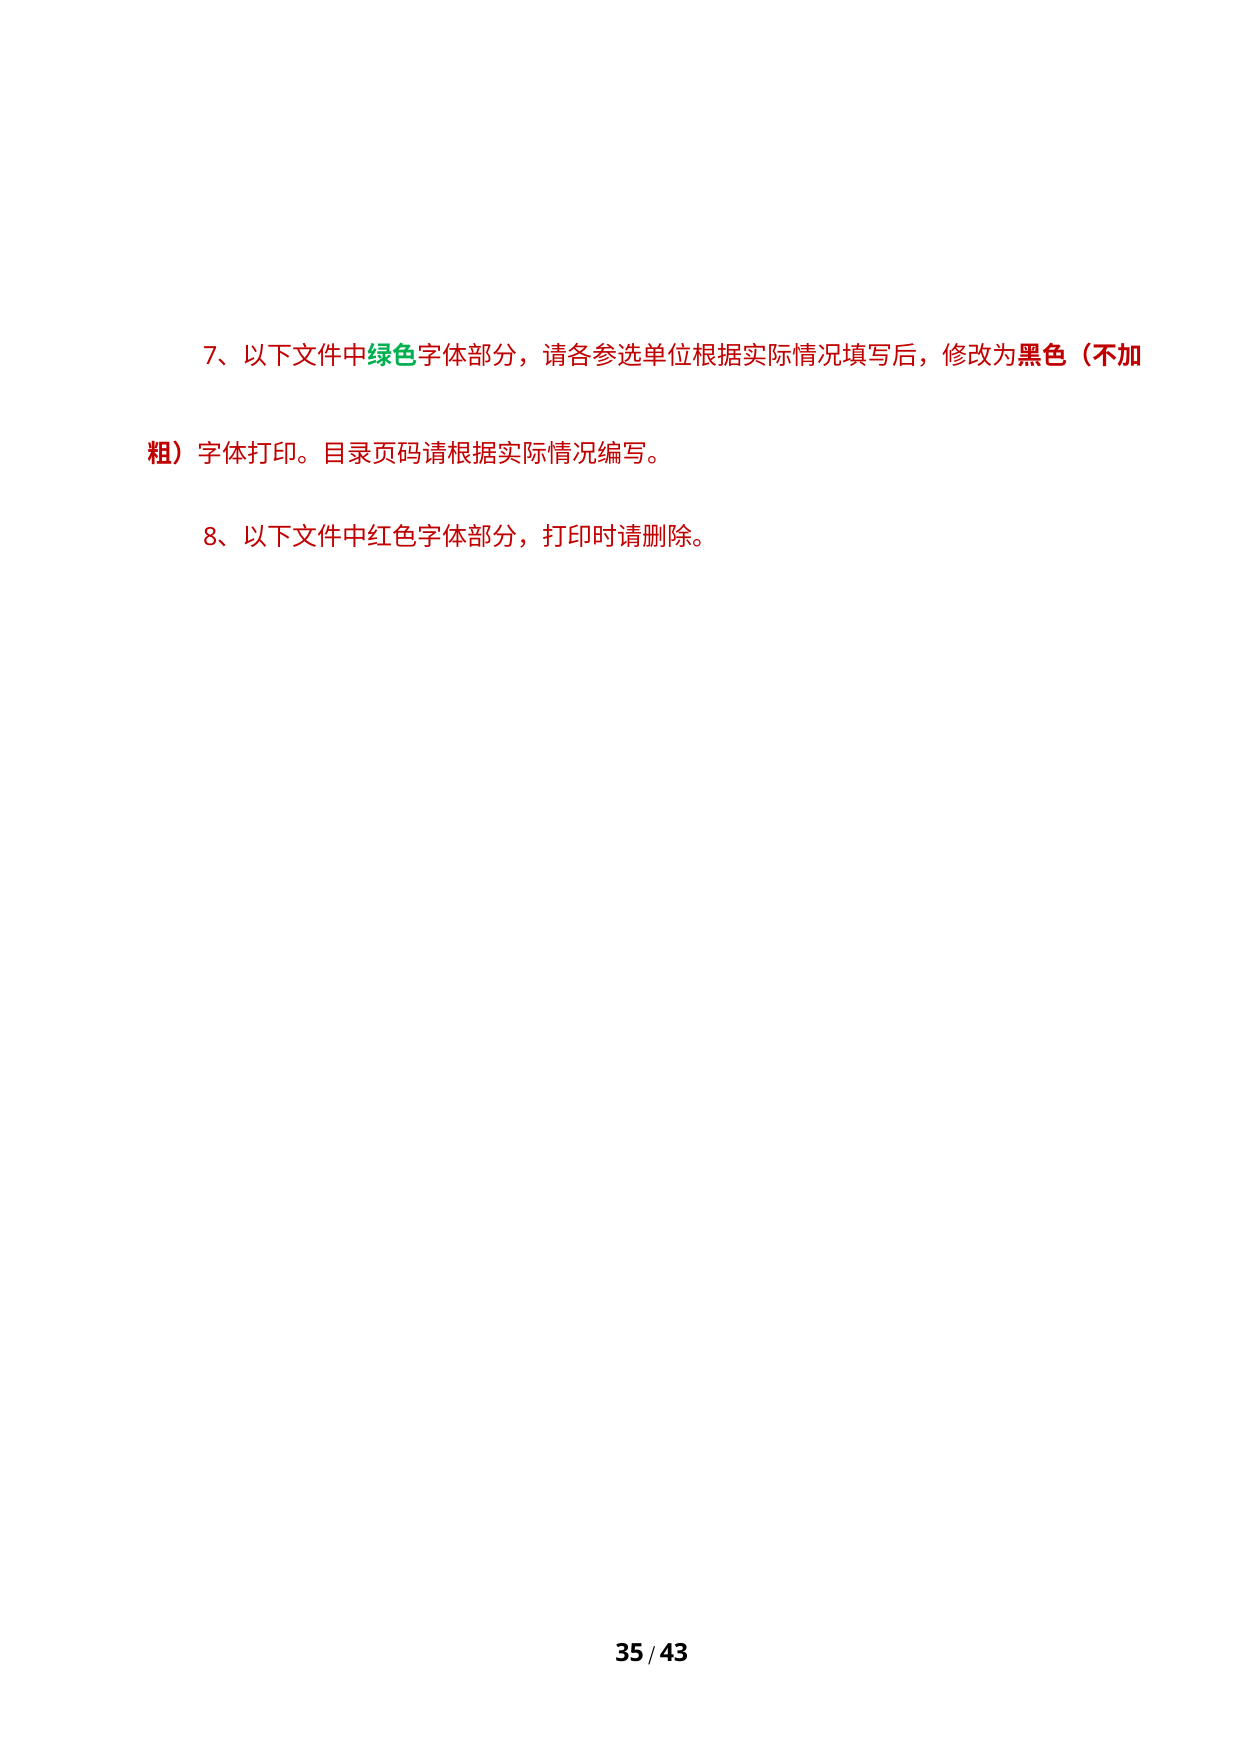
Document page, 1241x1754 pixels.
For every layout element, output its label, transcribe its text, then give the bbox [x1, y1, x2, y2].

text 8、以下文件中红色字体部分，打印时请删除。 [148, 502, 1152, 567]
text 7、以下文件中绿色字体部分，请各参选单位根据实际情况填写后，修改为黑色（不加粗）字体打印。目录页码请根据实际情况编写。 [148, 321, 1152, 484]
